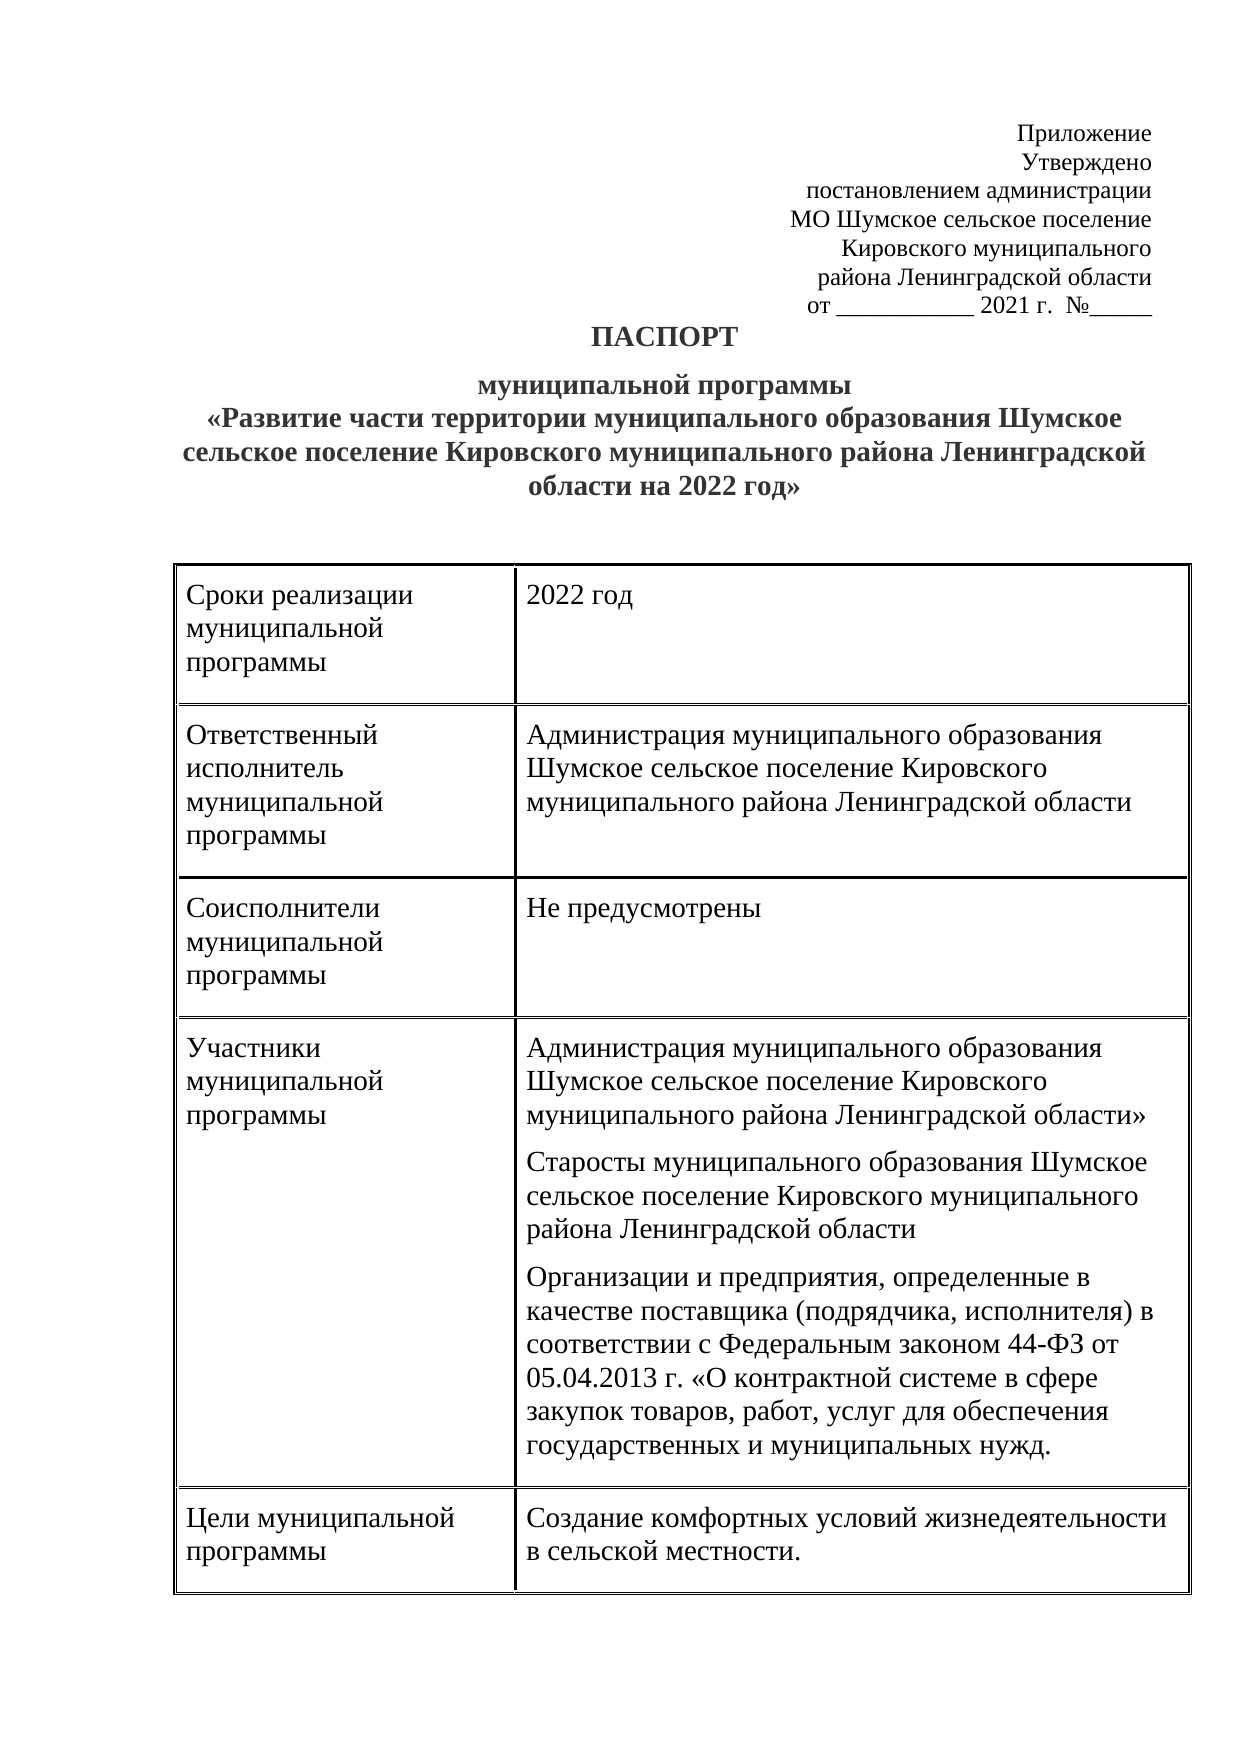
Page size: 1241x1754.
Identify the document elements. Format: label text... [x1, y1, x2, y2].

table_cell Соисполнители муниципальной программы [177, 876, 514, 1016]
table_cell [515, 1486, 1190, 1592]
text муниципальной программы «Развитие части территории муниципального образования Шумское сельское поселение Кировского муниципального района Ленинградской области на 2022 год» [177, 367, 1152, 501]
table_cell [175, 1486, 515, 1592]
text района Ленинградской области [693, 262, 1152, 291]
text Кировского муниципального [693, 233, 1152, 262]
text ПАСПОРТ [177, 319, 1152, 353]
table_header Сроки реализации муниципальной программы [177, 565, 515, 703]
text от ___________ 2021 г. №_____ [693, 291, 1152, 319]
text постановлением администрации [693, 176, 1152, 204]
table_cell Администрация муниципального образования Шумское сельское поселение Кировского муниципального района Ленинградской области [515, 703, 1190, 876]
text МО Шумское сельское поселение [693, 204, 1152, 233]
table_header 2022 год [515, 566, 1188, 703]
text Приложение [693, 118, 1152, 147]
text Утверждено [693, 147, 1152, 176]
table_cell Администрация муниципального образования Шумское сельское поселение Кировского муниципального района Ленинградской области» Старосты муниципального образования Шумское сельское поселение Кировского муниципального района Ленинградской области Организации и предприятия, определенные в качестве поставщика (подрядчика, исполнителя) в соответствии с Федеральным законом 44-ФЗ от 05.04.2013 г. «О контрактной системе в сфере закупок товаров, работ, услуг для обеспечения государственных и муниципальных нужд. [515, 1016, 1190, 1486]
table_cell Участники муниципальной программы [175, 1016, 515, 1486]
table_cell Не предусмотрены [517, 876, 1188, 1016]
table_cell Ответственный исполнитель муниципальной программы [175, 703, 515, 876]
